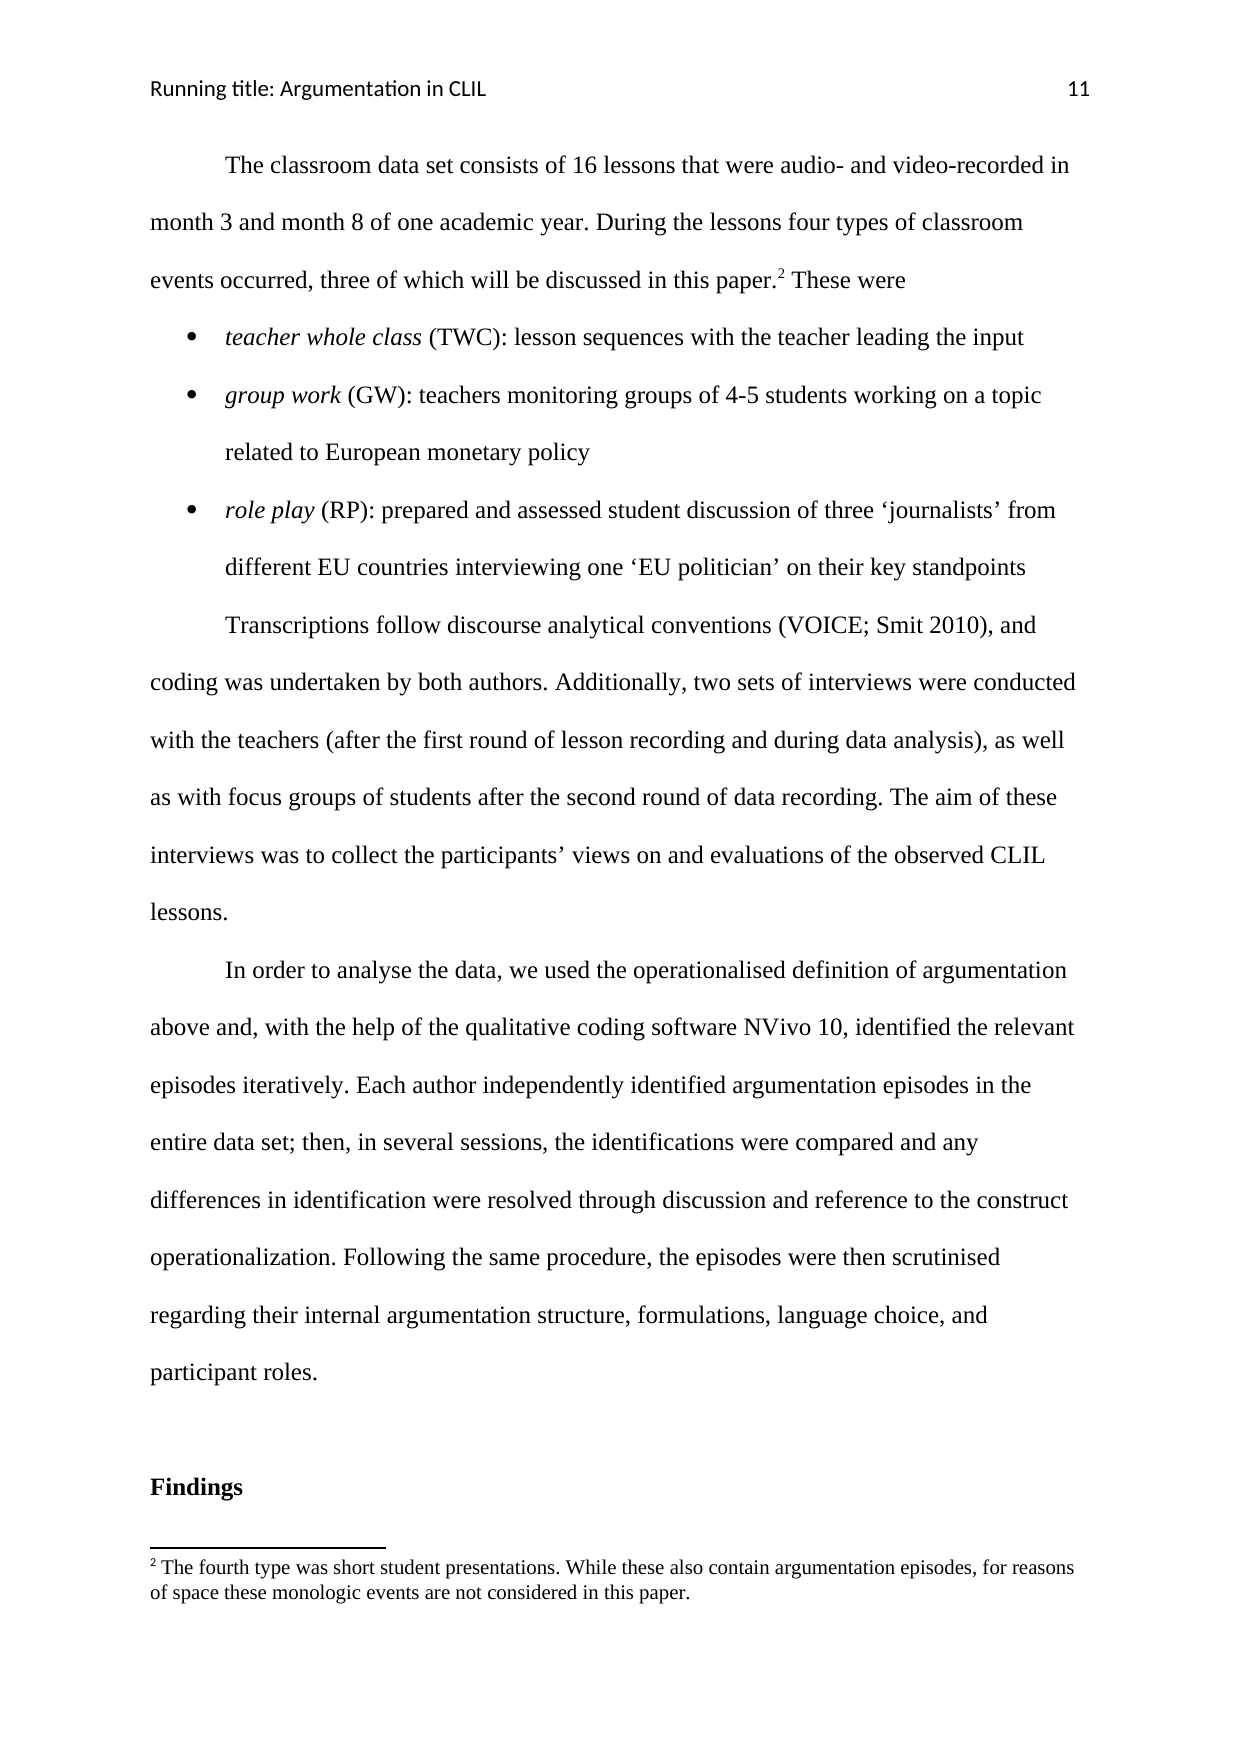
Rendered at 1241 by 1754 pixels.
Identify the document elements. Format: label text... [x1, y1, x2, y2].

list teacher whole class (TWC): lesson sequences with the teacher leading the input [187, 322, 1090, 351]
list role play (RP): prepared and assessed student discussion of three ‘journalists’ from different EU countries interviewing one ‘EU politician’ on their key standpoints [187, 495, 1090, 581]
text Findings [150, 1472, 1090, 1501]
text The classroom data set consists of 16 lessons that were audio- and video-recorded in month 3 and month 8 of one academic year. During the lessons four types of classroom events occurred, three of which will be discussed in this paper. These were [150, 150, 1090, 294]
text Transcriptions follow discourse analytical conventions (VOICE; Smit 2010), and coding was undertaken by both authors. Additionally, two sets of interviews were conducted with the teachers (after the first round of lesson recording and during data analysis), as well as with focus groups of students after the second round of data recording. The aim of these interviews was to collect the participants’ views on and evaluations of the observed CLIL lessons. [150, 610, 1090, 926]
list group work (GW): teachers monitoring groups of 4-5 students working on a topic related to European monetary policy [187, 380, 1090, 466]
text In order to analyse the data, we used the operationalised definition of argumentation above and, with the help of the qualitative coding software NVivo 10, identified the relevant episodes iteratively. Each author independently identified argumentation episodes in the entire data set; then, in several sessions, the identifications were compared and any differences in identification were resolved through discussion and reference to the construct operationalization. Following the same procedure, the episodes were then scrutinised regarding their internal argumentation structure, formulations, language choice, and participant roles. [150, 955, 1090, 1386]
